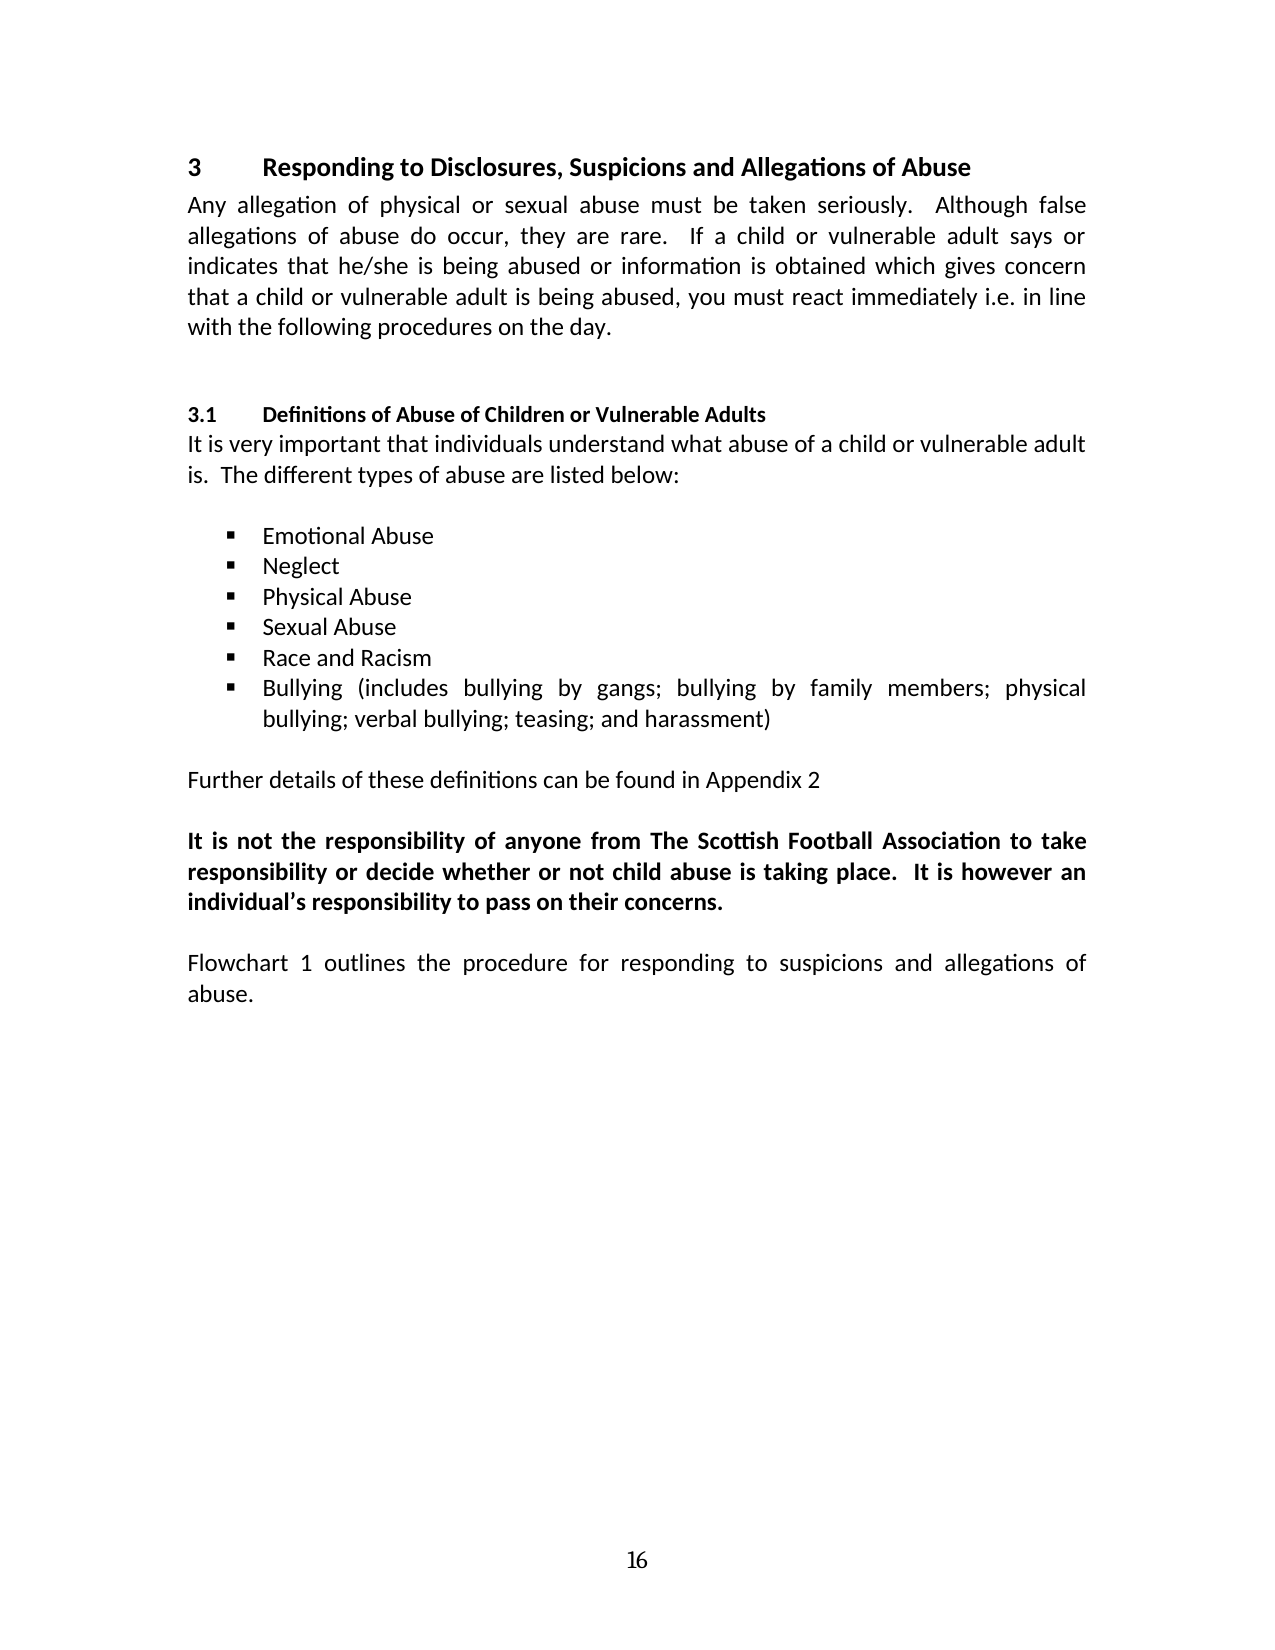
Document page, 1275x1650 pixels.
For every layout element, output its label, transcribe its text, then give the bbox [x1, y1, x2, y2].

text Flowchart 1 outlines the procedure for responding to suspicions and allegations of abuse. [187, 947, 1088, 1008]
subtitle 3.1 Definitions of Abuse of Children or Vulnerable Adults [187, 400, 1088, 428]
text Further details of these definitions can be found in Appendix 2 [187, 764, 1088, 795]
text It is not the responsibility of anyone from The Scottish Football Association to take responsibility or decide whether or not child abuse is taking place. It is however an individual’s responsibility to pass on their concerns. [187, 825, 1088, 917]
subtitle 3 Responding to Disclosures, Suspicions and Allegations of Abuse [187, 150, 1088, 183]
list Sexual Abuse [225, 612, 1088, 642]
list Physical Abuse [225, 581, 1088, 612]
list Race and Racism [225, 642, 1088, 673]
list Bullying (includes bullying by gangs; bullying by family members; physical bullying; verbal bullying; teasing; and harassment) [225, 673, 1088, 734]
text Any allegation of physical or sexual abuse must be taken seriously. Although false allegations of abuse do occur, they are rare. If a child or vulnerable adult says or indicates that he/she is being abused or information is obtained which gives concern that a child or vulnerable adult is being abused, you must react immediately i.e. in line with the following procedures on the day. [187, 189, 1088, 342]
list Neglect [225, 551, 1088, 581]
list Emotional Abuse [225, 520, 1088, 551]
text It is very important that individuals understand what abuse of a child or vulnerable adult is. The different types of abuse are listed below: [187, 428, 1088, 489]
